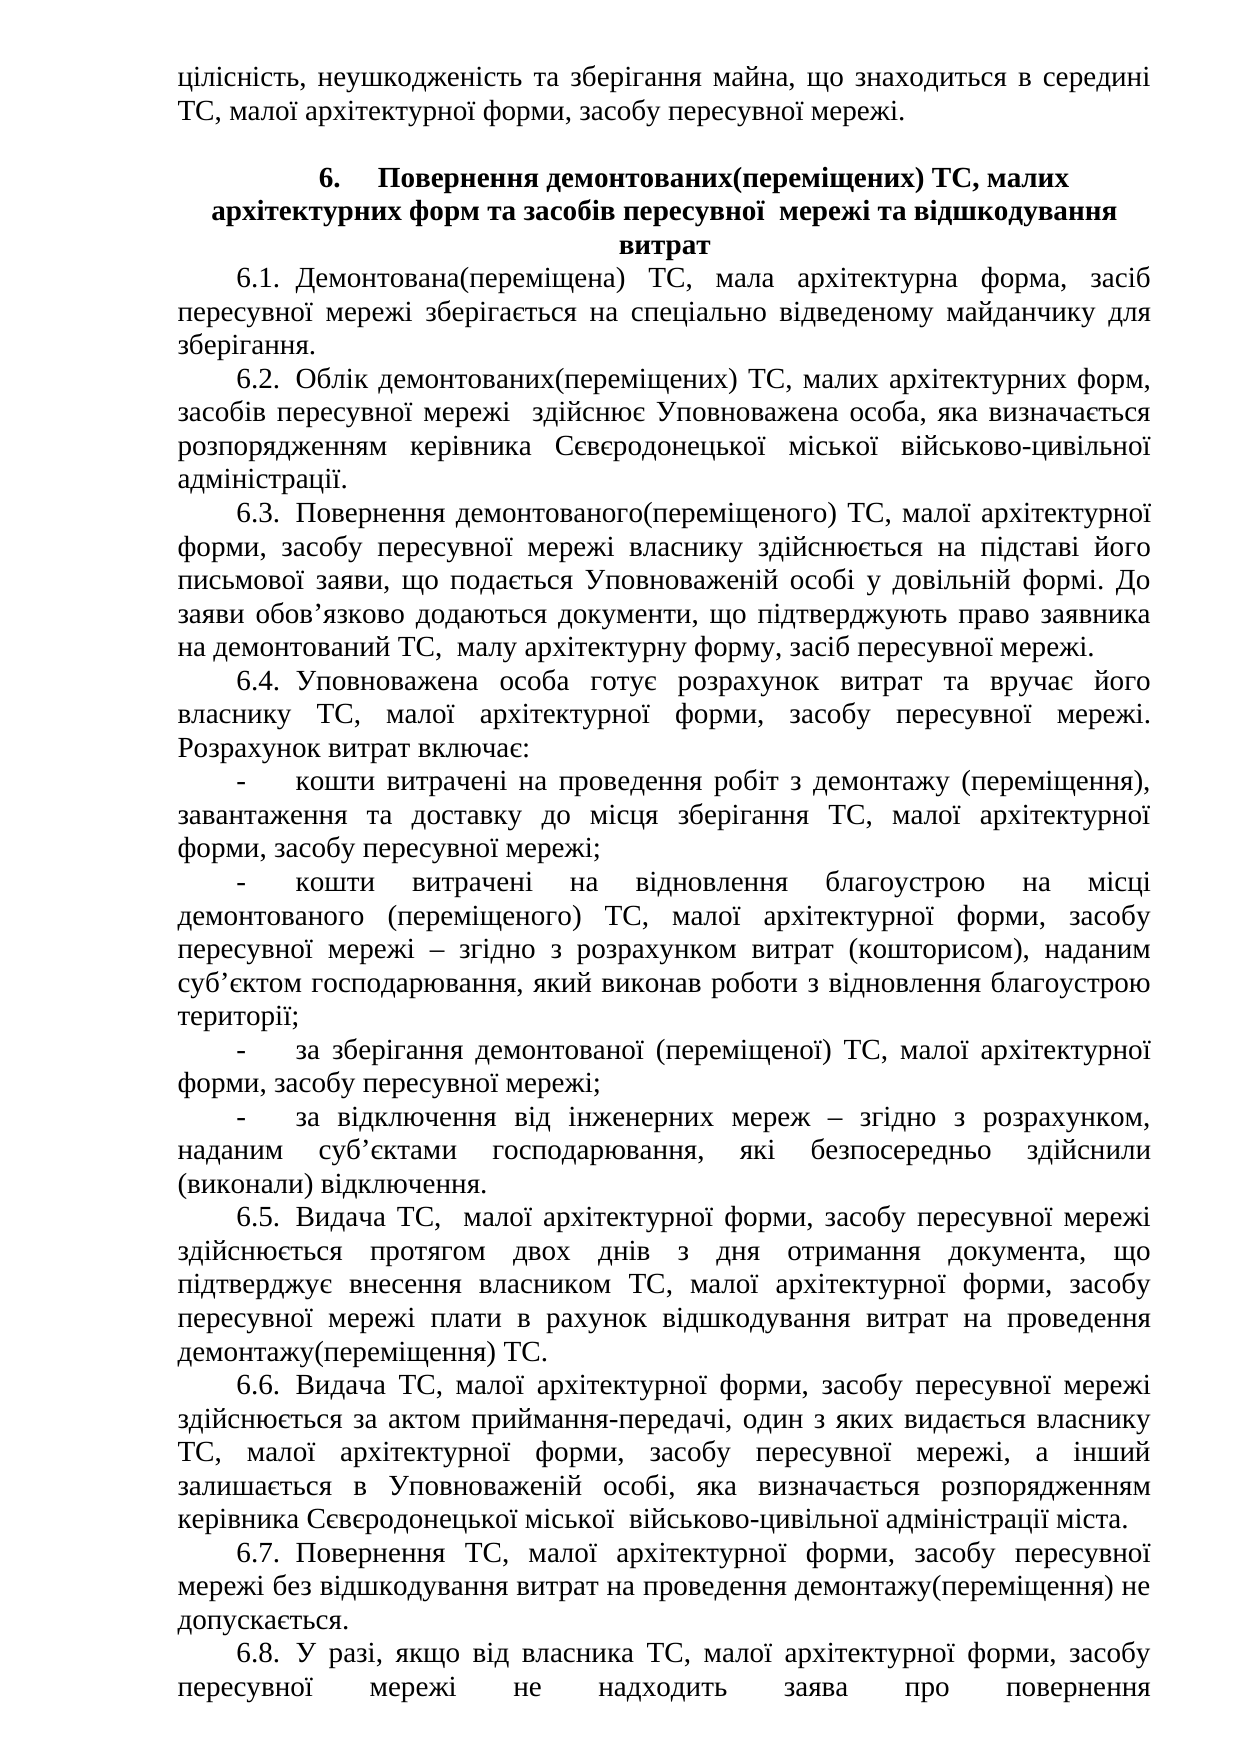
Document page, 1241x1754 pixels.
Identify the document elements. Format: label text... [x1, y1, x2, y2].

list Повернення ТС, малої архітектурної форми, засобу пересувної мережі без відшкодування витрат на проведення демонтажу(переміщення) не допускається. [177, 1535, 1152, 1636]
list кошти витрачені на проведення робіт з демонтажу (переміщення), завантаження та доставку до місця зберігання ТС, малої архітектурної форми, засобу пересувної мережі; [177, 763, 1152, 864]
list Облік демонтованих(переміщених) ТС, малих архітектурних форм, засобів пересувної мережі здійснює Уповноважена особа, яка визначається розпорядженням керівника Сєвєродонецької міської військово-цивільної адміністрації. [177, 361, 1152, 495]
list Демонтована(переміщена) ТС, мала архітектурна форма, засіб пересувної мережі зберігається на спеціально відведеному майданчику для зберігання. [177, 260, 1152, 361]
list Повернення демонтованого(переміщеного) ТС, малої архітектурної форми, засобу пересувної мережі власнику здійснюється на підставі його письмової заяви, що подається Уповноваженій особі у довільній формі. До заяви обов’язково додаються документи, що підтверджують право заявника на демонтований ТС, малу архітектурну форму, засіб пересувної мережі. [177, 495, 1152, 663]
list Видача ТС, малої архітектурної форми, засобу пересувної мережі здійснюється протягом двох днів з дня отримання документа, що підтверджує внесення власником ТС, малої архітектурної форми, засобу пересувної мережі плати в рахунок відшкодування витрат на проведення демонтажу(переміщення) ТС. [177, 1199, 1152, 1367]
list за зберігання демонтованої (переміщеної) ТС, малої архітектурної форми, засобу пересувної мережі; [177, 1032, 1152, 1099]
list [177, 1636, 1152, 1703]
list Уповноважена особа готує розрахунок витрат та вручає його власнику ТС, малої архітектурної форми, засобу пересувної мережі. Розрахунок витрат включає: [177, 663, 1152, 763]
list за відключення від інженерних мереж – згідно з розрахунком, наданим суб’єктами господарювання, які безпосередньо здійснили (виконали) відключення. [177, 1099, 1152, 1199]
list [177, 59, 1152, 126]
list Повернення демонтованих(переміщених) ТС, малих архітектурних форм та засобів пересувної мережі та відшкодування витрат [177, 160, 1152, 260]
list кошти витрачені на відновлення благоустрою на місці демонтованого (переміщеного) ТС, малої архітектурної форми, засобу пересувної мережі – згідно з розрахунком витрат (кошторисом), наданим суб’єктом господарювання, який виконав роботи з відновлення благоустрою території; [177, 864, 1152, 1032]
list Видача ТС, малої архітектурної форми, засобу пересувної мережі здійснюється за актом приймання-передачі, один з яких видається власнику ТС, малої архітектурної форми, засобу пересувної мережі, а інший залишається в Уповноваженій особі, яка визначається розпорядженням керівника Сєвєродонецької міської військово-цивільної адміністрації міста. [177, 1367, 1152, 1535]
